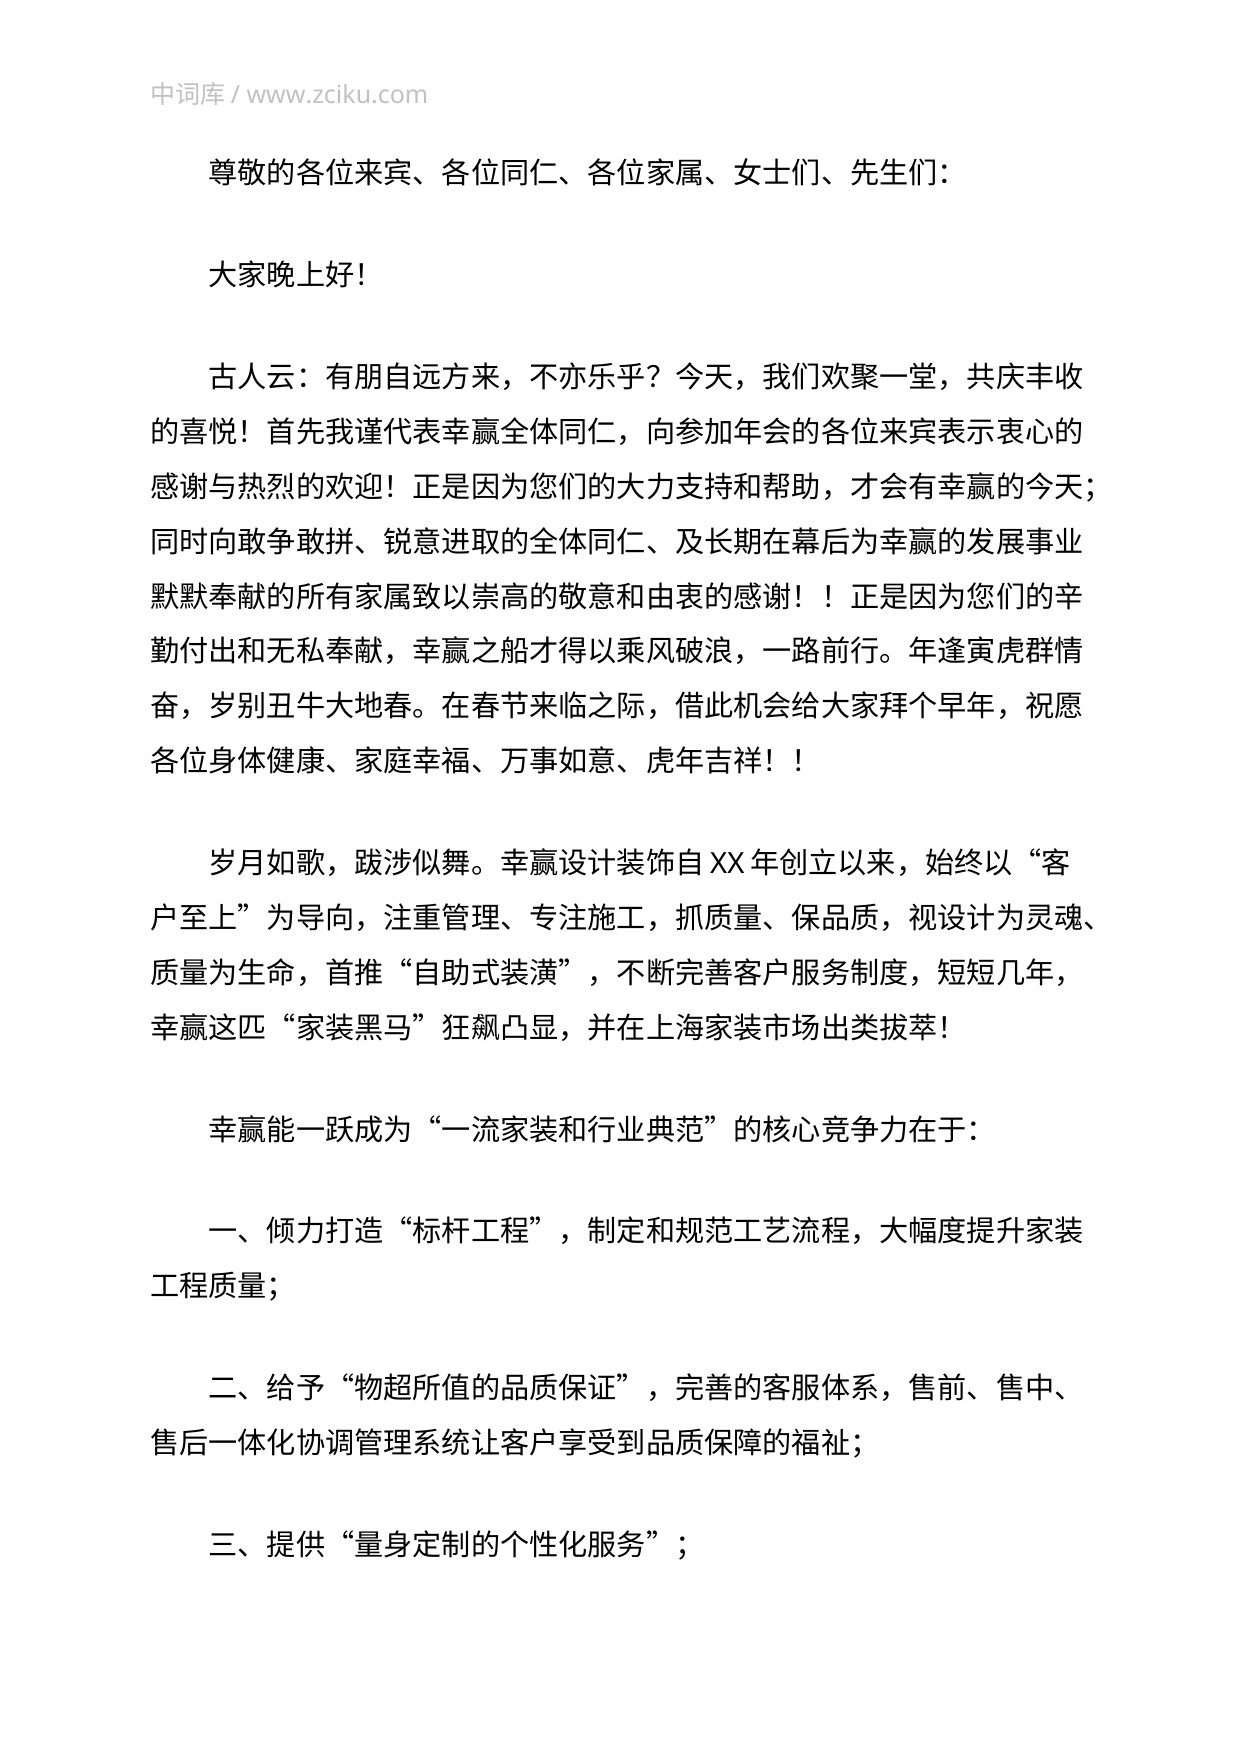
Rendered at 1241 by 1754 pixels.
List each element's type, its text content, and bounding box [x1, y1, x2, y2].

text 三、提供“量身定制的个性化服务”； [150, 1521, 1090, 1563]
text 二、给予“物超所值的品质保证”，完善的客服体系，售前、售中、售后一体化协调管理系统让客户享受到品质保障的福祉； [150, 1364, 1090, 1462]
text 岁月如歌，跋涉似舞。幸赢设计装饰自XX年创立以来，始终以“客户至上”为导向，注重管理、专注施工，抓质量、保品质，视设计为灵魂、质量为生命，首推“自助式装潢”，不断完善客户服务制度，短短几年，幸赢这匹“家装黑马”狂飙凸显，并在上海家装市场出类拔萃！ [150, 839, 1090, 1047]
text 尊敬的各位来宾、各位同仁、各位家属、女士们、先生们： [150, 150, 1090, 192]
text 一、倾力打造“标杆工程”，制定和规范工艺流程，大幅度提升家装工程质量； [150, 1208, 1090, 1305]
text 古人云：有朋自远方来，不亦乐乎？今天，我们欢聚一堂，共庆丰收的喜悦！首先我谨代表幸赢全体同仁，向参加年会的各位来宾表示衷心的感谢与热烈的欢迎！正是因为您们的大力支持和帮助，才会有幸赢的今天；同时向敢争敢拼、锐意进取的全体同仁、及长期在幕后为幸赢的发展事业默默奉献的所有家属致以崇高的敬意和由衷的感谢！！正是因为您们的辛勤付出和无私奉献，幸赢之船才得以乘风破浪，一路前行。年逢寅虎群情奋，岁别丑牛大地春。在春节来临之际，借此机会给大家拜个早年，祝愿各位身体健康、家庭幸福、万事如意、虎年吉祥！！ [150, 353, 1090, 780]
text 大家晚上好！ [150, 252, 1090, 294]
text 幸赢能一跃成为“一流家装和行业典范”的核心竞争力在于： [150, 1106, 1090, 1148]
